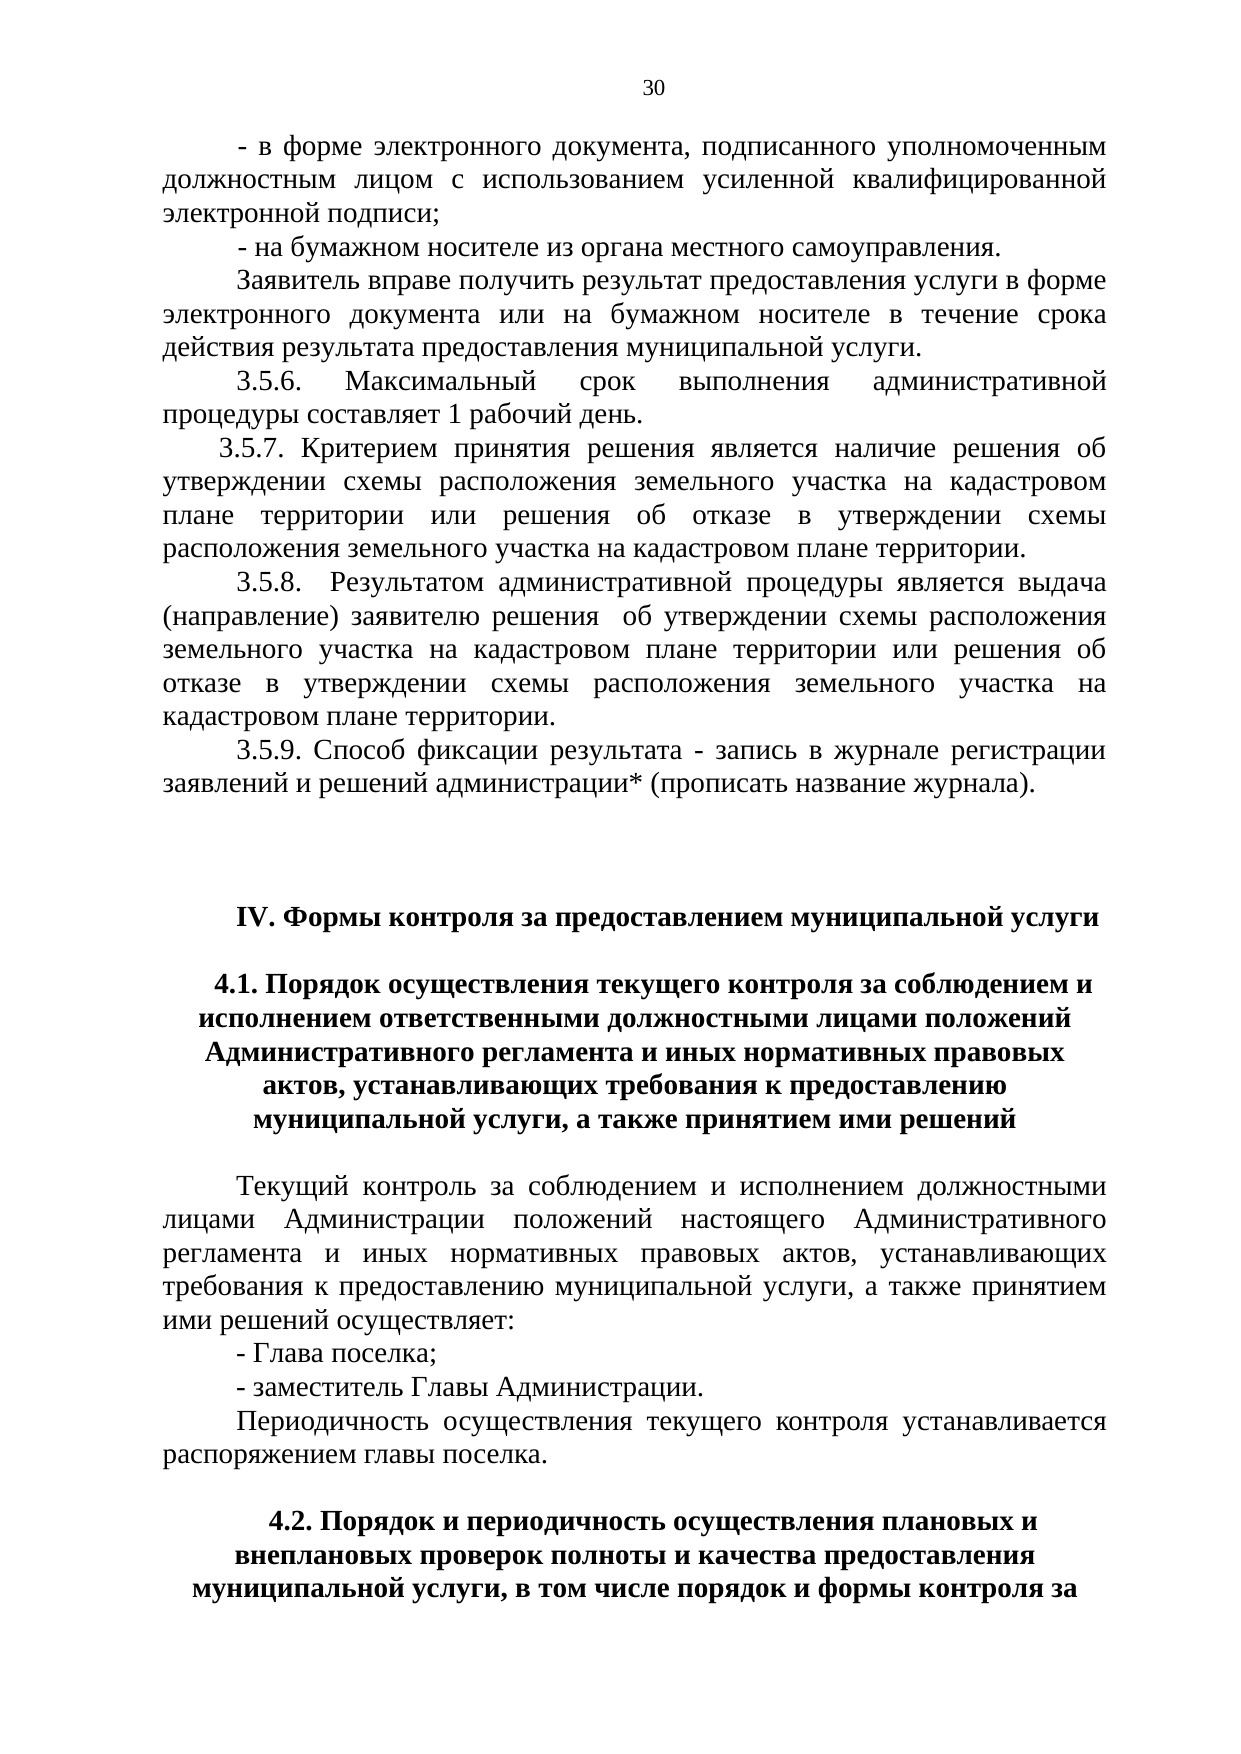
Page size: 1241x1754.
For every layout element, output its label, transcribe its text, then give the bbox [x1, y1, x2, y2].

text 3.5.9. Способ фиксации результата - запись в журнале регистрации заявлений и решений администрации* (прописать название журнала). [162, 732, 1107, 799]
text Заявитель вправе получить результат предоставления услуги в форме электронного документа или на бумажном носителе в течение срока действия результата предоставления муниципальной услуги. [162, 262, 1107, 363]
text IV. Формы контроля за предоставлением муниципальной услуги [162, 899, 1107, 933]
text Текущий контроль за соблюдением и исполнением должностными лицами Администрации положений настоящего Административного регламента и иных нормативных правовых актов, устанавливающих требования к предоставлению муниципальной услуги, а также принятием ими решений осуществляет: [162, 1168, 1107, 1336]
text - Глава поселка; [162, 1336, 1107, 1369]
text - на бумажном носителе из органа местного самоуправления. [162, 229, 1107, 262]
text - в форме электронного документа, подписанного уполномоченным должностным лицом с использованием усиленной квалифицированной электронной подписи; [162, 128, 1107, 229]
text 3.5.8. Результатом административной процедуры является выдача (направление) заявителю решения об утверждении схемы расположения земельного участка на кадастровом плане территории или решения об отказе в утверждении схемы расположения земельного участка на кадастровом плане территории. [162, 564, 1107, 732]
text - заместитель Главы Администрации. [162, 1369, 1107, 1403]
text Периодичность осуществления текущего контроля устанавливается распоряжением главы поселка. [162, 1403, 1107, 1470]
text 3.5.7. Критерием принятия решения является наличие решения об утверждении схемы расположения земельного участка на кадастровом плане территории или решения об отказе в утверждении схемы расположения земельного участка на кадастровом плане территории. [162, 430, 1107, 564]
text 3.5.6. Максимальный срок выполнения административной процедуры составляет 1 рабочий день. [162, 363, 1107, 430]
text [162, 1503, 1107, 1604]
text 4.1. Порядок осуществления текущего контроля за соблюдением и исполнением ответственными должностными лицами положений Административного регламента и иных нормативных правовых актов, устанавливающих требования к предоставлению муниципальной услуги, а также принятием ими решений [162, 967, 1107, 1134]
